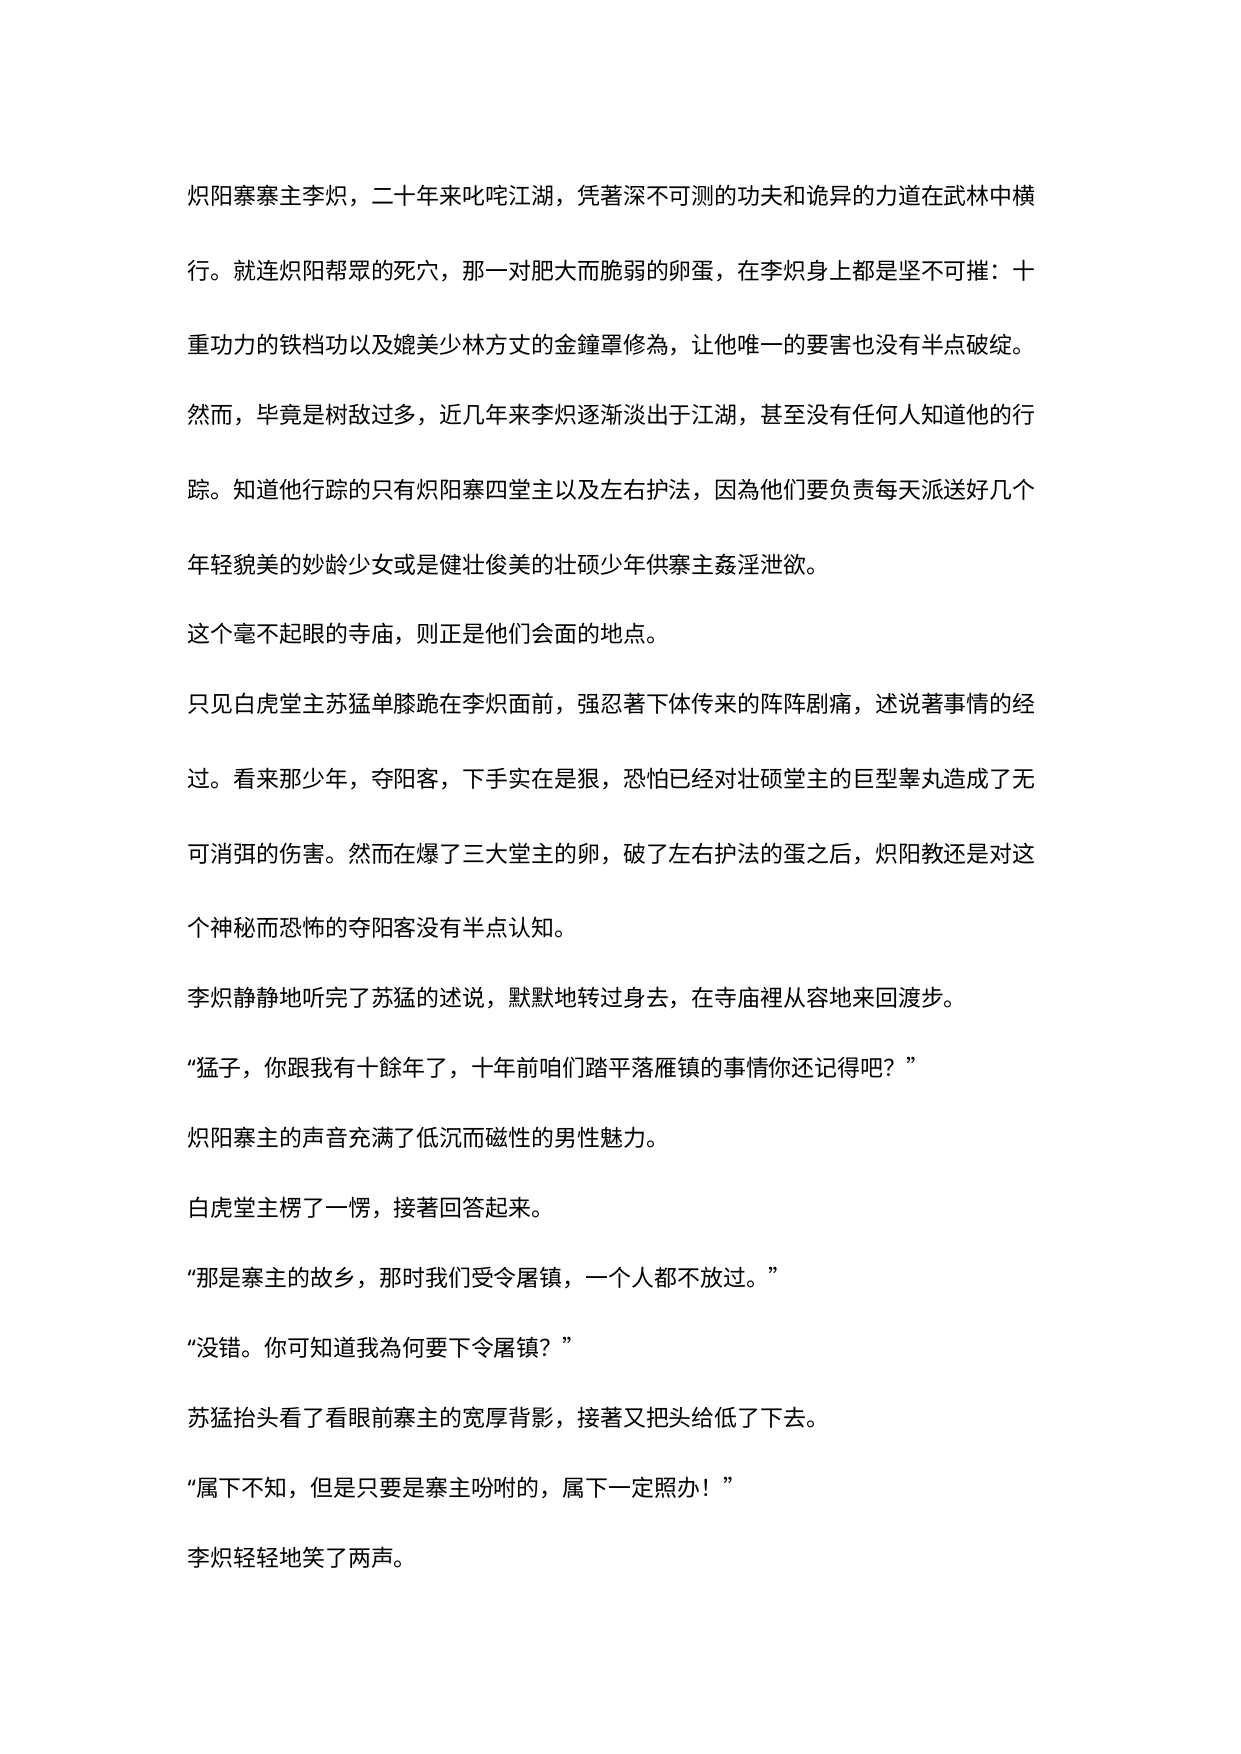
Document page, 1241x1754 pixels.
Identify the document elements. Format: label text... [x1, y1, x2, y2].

text 这个毫不起眼的寺庙，则正是他们会面的地点。 [187, 601, 1053, 666]
text 李炽静静地听完了苏猛的述说，默默地转过身去，在寺庙裡从容地来回渡步。 [187, 964, 1053, 1029]
text 然而，毕竟是树敌过多，近几年来李炽逐渐淡出于江湖，甚至没有任何人知道他的行踪。知道他行踪的只有炽阳寨四堂主以及左右护法，因為他们要负责每天派送好几个年轻貌美的妙龄少女或是健壮俊美的壮硕少年供寨主姦淫泄欲。 [187, 381, 1053, 596]
text “猛子，你跟我有十餘年了，十年前咱们踏平落雁镇的事情你还记得吧？” [187, 1034, 1053, 1099]
text 炽阳寨寨主李炽，二十年来叱咤江湖，凭著深不可测的功夫和诡异的力道在武林中横行。就连炽阳帮眾的死穴，那一对肥大而脆弱的卵蛋，在李炽身上都是坚不可摧：十重功力的铁档功以及媲美少林方丈的金鐘罩修為，让他唯一的要害也没有半点破绽。 [187, 162, 1053, 376]
text “属下不知，但是只要是寨主吩咐的，属下一定照办！” [187, 1454, 1053, 1519]
text “没错。你可知道我為何要下令屠镇？” [187, 1314, 1053, 1379]
text 苏猛抬头看了看眼前寨主的宽厚背影，接著又把头给低了下去。 [187, 1384, 1053, 1449]
text 白虎堂主楞了一愣，接著回答起来。 [187, 1174, 1053, 1239]
text 只见白虎堂主苏猛单膝跪在李炽面前，强忍著下体传来的阵阵剧痛，述说著事情的经过。看来那少年，夺阳客，下手实在是狠，恐怕已经对壮硕堂主的巨型睾丸造成了无可消弭的伤害。然而在爆了三大堂主的卵，破了左右护法的蛋之后，炽阳教还是对这个神秘而恐怖的夺阳客没有半点认知。 [187, 670, 1053, 959]
text “那是寨主的故乡，那时我们受令屠镇，一个人都不放过。” [187, 1244, 1053, 1309]
text 李炽轻轻地笑了两声。 [187, 1524, 1053, 1589]
text 炽阳寨主的声音充满了低沉而磁性的男性魅力。 [187, 1104, 1053, 1169]
